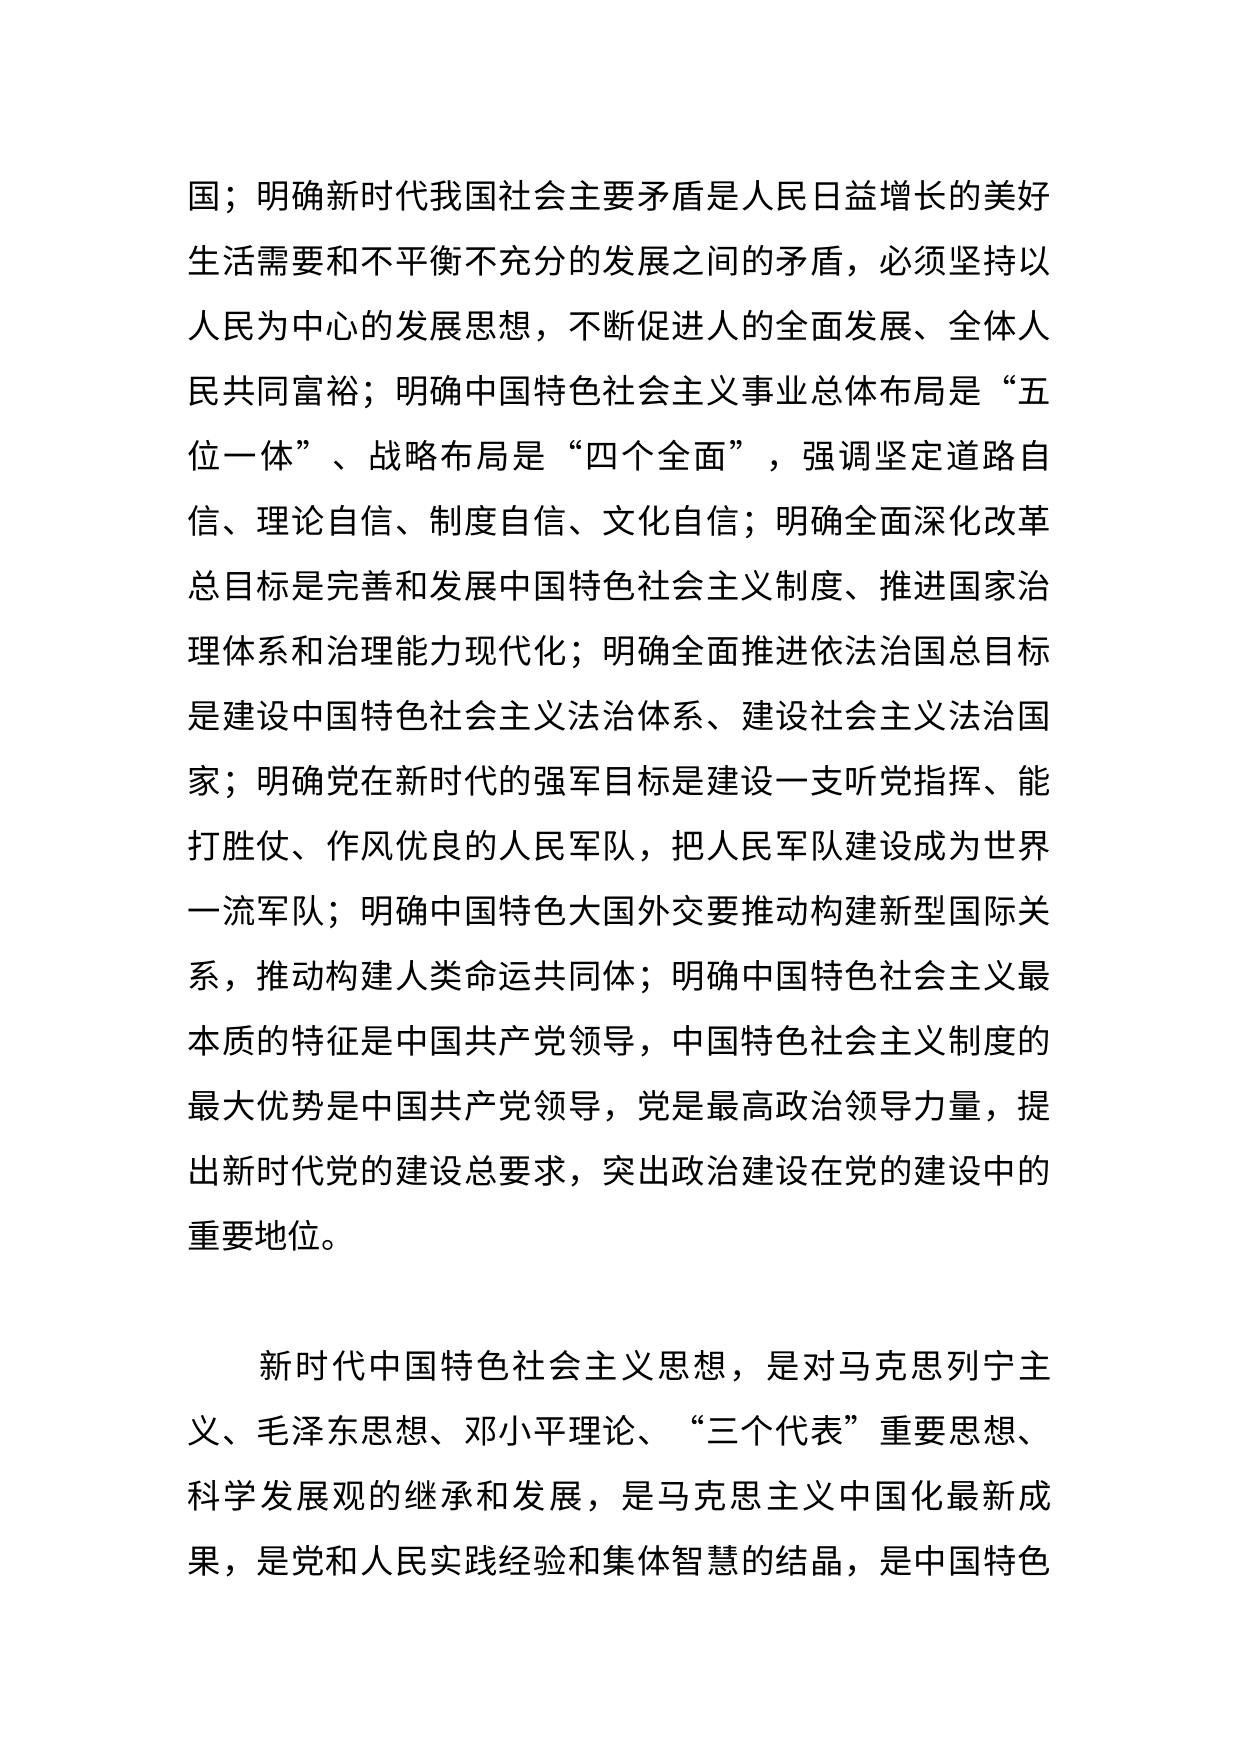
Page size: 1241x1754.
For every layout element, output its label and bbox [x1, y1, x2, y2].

text [187, 162, 1053, 1267]
text [187, 1332, 1053, 1592]
